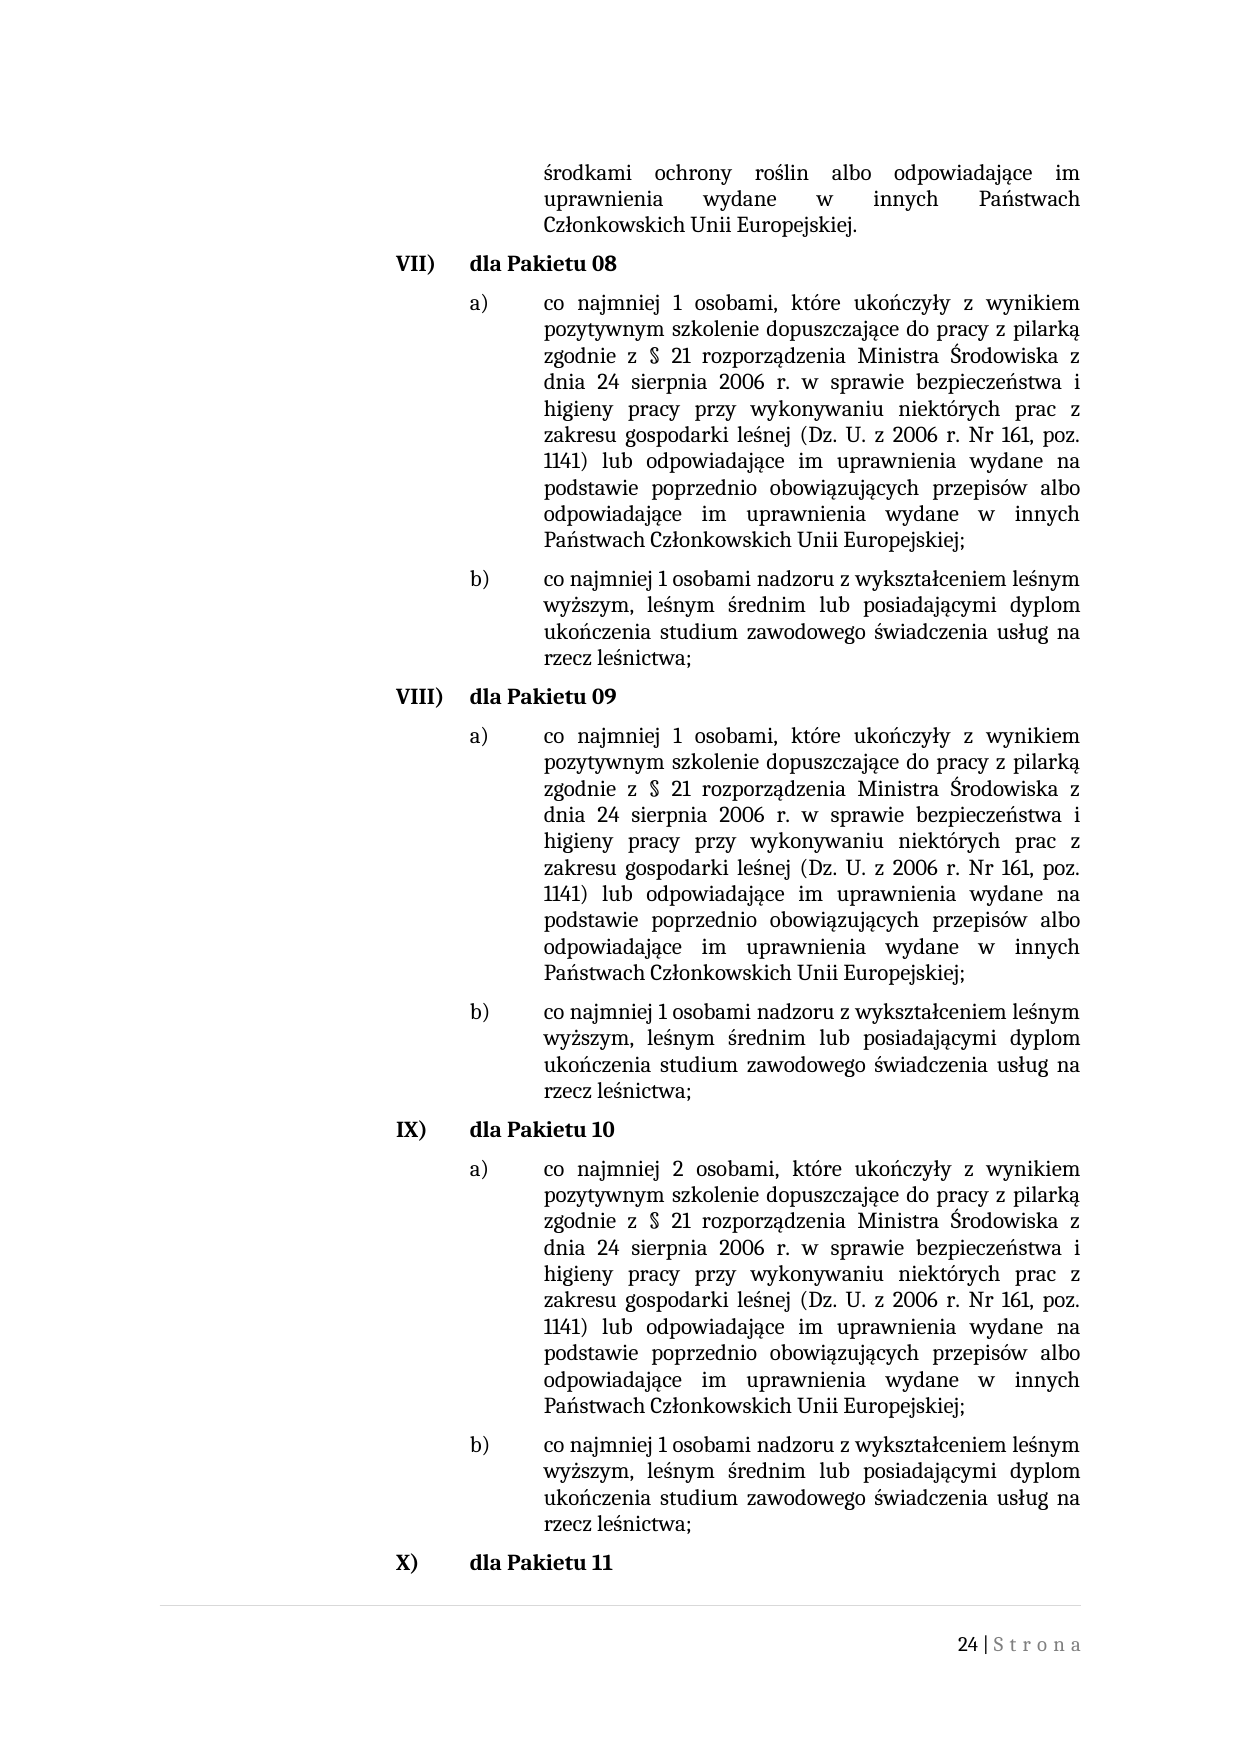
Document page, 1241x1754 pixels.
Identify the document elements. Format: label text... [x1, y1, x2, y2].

text IX) dla Pakietu 10 [396, 1117, 1081, 1143]
list co najmniej 1 osobami, które ukończyły z wynikiem pozytywnym szkolenie dopuszczające do pracy z pilarką zgodnie z § 21 rozporządzenia Ministra Środowiska z dnia 24 sierpnia 2006 r. w sprawie bezpieczeństwa i higieny pracy przy wykonywaniu niektórych prac z zakresu gospodarki leśnej (Dz. U. z 2006 r. Nr 161, poz. 1141) lub odpowiadające im uprawnienia wydane na podstawie poprzednio obowiązujących przepisów albo odpowiadające im uprawnienia wydane w innych Państwach Członkowskich Unii Europejskiej; [469, 290, 1081, 553]
list co najmniej 1 osobami, które ukończyły z wynikiem pozytywnym szkolenie dopuszczające do pracy z pilarką zgodnie z § 21 rozporządzenia Ministra Środowiska z dnia 24 sierpnia 2006 r. w sprawie bezpieczeństwa i higieny pracy przy wykonywaniu niektórych prac z zakresu gospodarki leśnej (Dz. U. z 2006 r. Nr 161, poz. 1141) lub odpowiadające im uprawnienia wydane na podstawie poprzednio obowiązujących przepisów albo odpowiadające im uprawnienia wydane w innych Państwach Członkowskich Unii Europejskiej; [469, 723, 1081, 986]
text VII) dla Pakietu 08 [396, 251, 1081, 277]
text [469, 159, 1081, 238]
text X) dla Pakietu 11 [396, 1549, 1081, 1576]
text VIII) dla Pakietu 09 [396, 684, 1081, 710]
